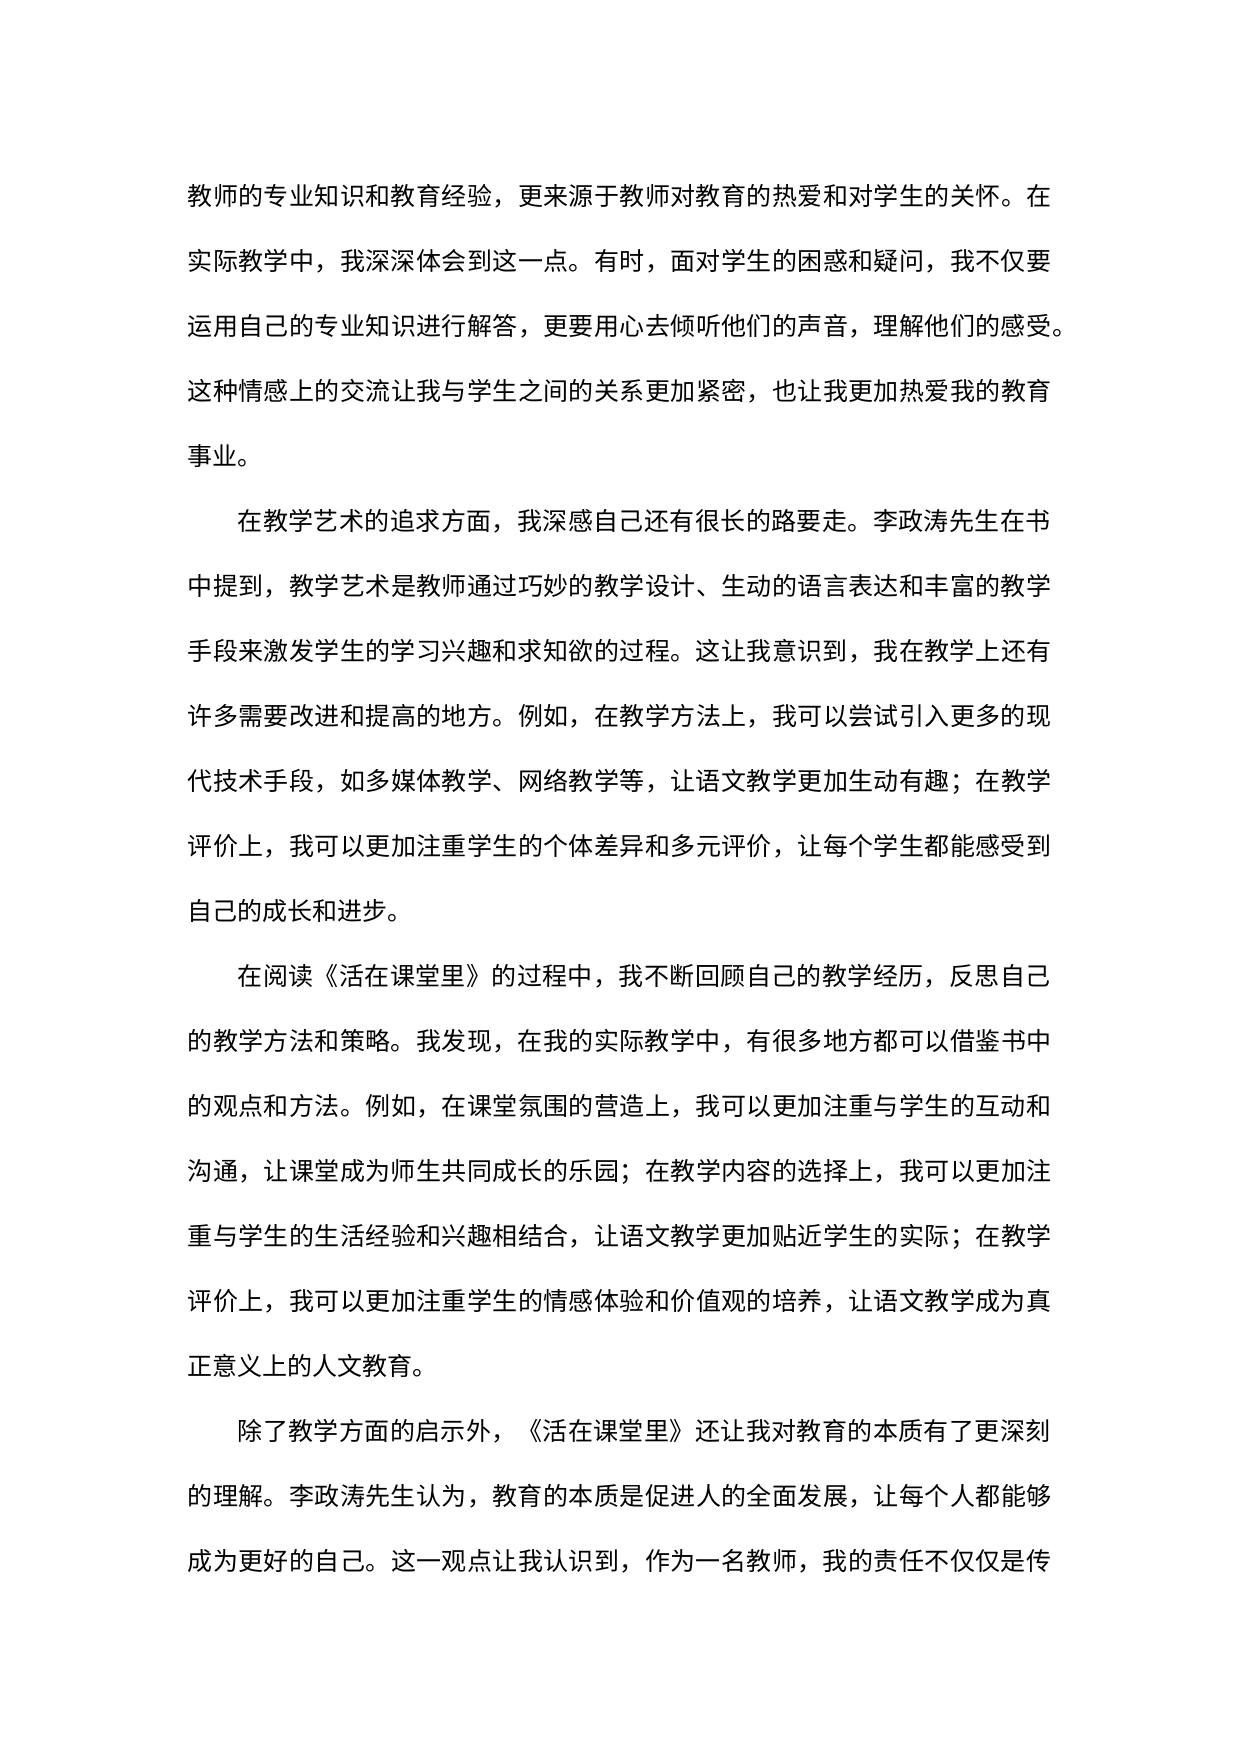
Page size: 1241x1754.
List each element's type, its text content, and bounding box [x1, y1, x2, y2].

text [187, 162, 1053, 487]
text 在阅读《活在课堂里》的过程中，我不断回顾自己的教学经历，反思自己的教学方法和策略。我发现，在我的实际教学中，有很多地方都可以借鉴书中的观点和方法。例如，在课堂氛围的营造上，我可以更加注重与学生的互动和沟通，让课堂成为师生共同成长的乐园；在教学内容的选择上，我可以更加注重与学生的生活经验和兴趣相结合，让语文教学更加贴近学生的实际；在教学评价上，我可以更加注重学生的情感体验和价值观的培养，让语文教学成为真正意义上的人文教育。 [187, 942, 1053, 1397]
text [187, 1397, 1053, 1592]
text 在教学艺术的追求方面，我深感自己还有很长的路要走。李政涛先生在书中提到，教学艺术是教师通过巧妙的教学设计、生动的语言表达和丰富的教学手段来激发学生的学习兴趣和求知欲的过程。这让我意识到，我在教学上还有许多需要改进和提高的地方。例如，在教学方法上，我可以尝试引入更多的现代技术手段，如多媒体教学、网络教学等，让语文教学更加生动有趣；在教学评价上，我可以更加注重学生的个体差异和多元评价，让每个学生都能感受到自己的成长和进步。 [187, 487, 1053, 942]
